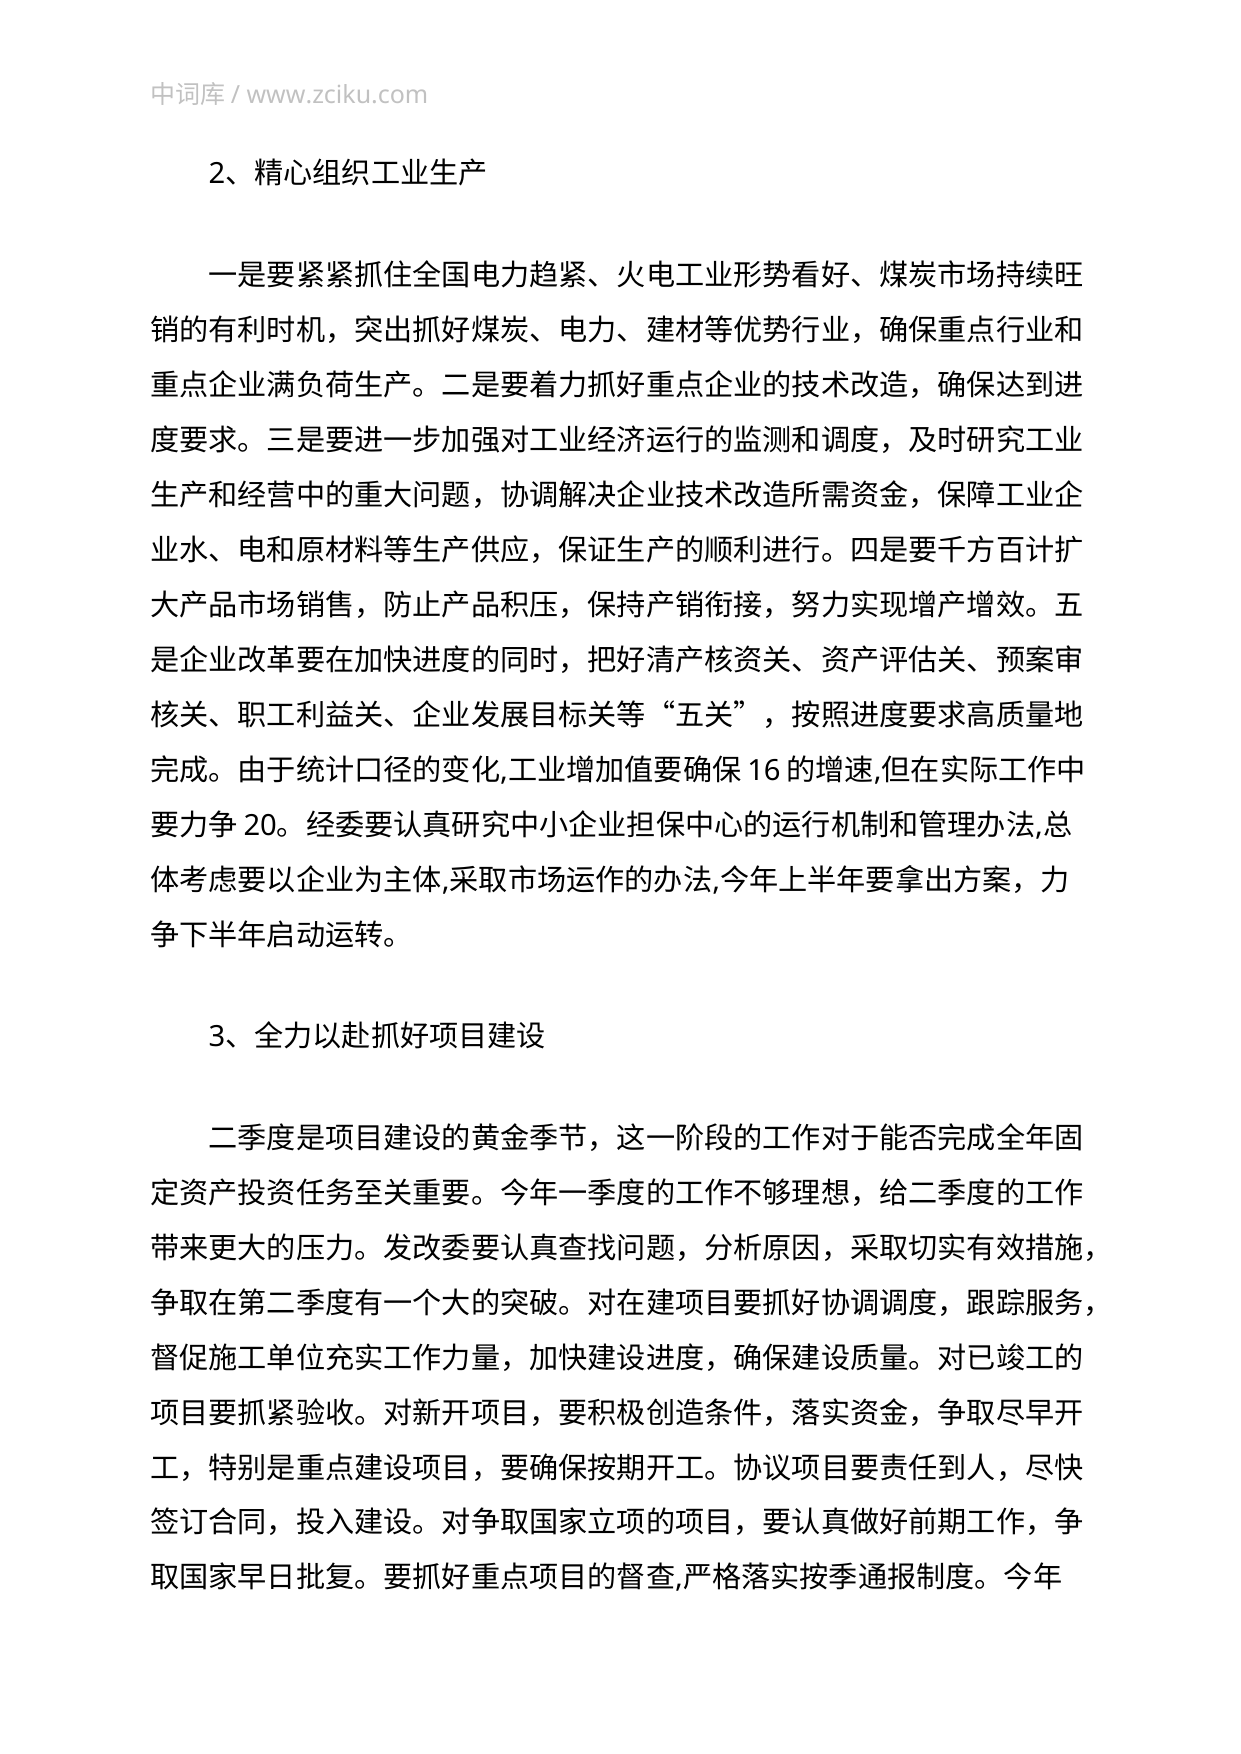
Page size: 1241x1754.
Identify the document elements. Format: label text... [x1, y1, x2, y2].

text 3、全力以赴抓好项目建设 [150, 1013, 1090, 1055]
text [150, 1115, 1090, 1596]
text 2、精心组织工业生产 [150, 150, 1090, 192]
text 一是要紧紧抓住全国电力趋紧、火电工业形势看好、煤炭市场持续旺销的有利时机，突出抓好煤炭、电力、建材等优势行业，确保重点行业和重点企业满负荷生产。二是要着力抓好重点企业的技术改造，确保达到进度要求。三是要进一步加强对工业经济运行的监测和调度，及时研究工业生产和经营中的重大问题，协调解决企业技术改造所需资金，保障工业企业水、电和原材料等生产供应，保证生产的顺利进行。四是要千方百计扩大产品市场销售，防止产品积压，保持产销衔接，努力实现增产增效。五是企业改革要在加快进度的同时，把好清产核资关、资产评估关、预案审核关、职工利益关、企业发展目标关等“五关”，按照进度要求高质量地完成。由于统计口径的变化,工业增加值要确保16的增速,但在实际工作中要力争20。经委要认真研究中小企业担保中心的运行机制和管理办法,总体考虑要以企业为主体,采取市场运作的办法,今年上半年要拿出方案，力争下半年启动运转。 [150, 252, 1090, 953]
